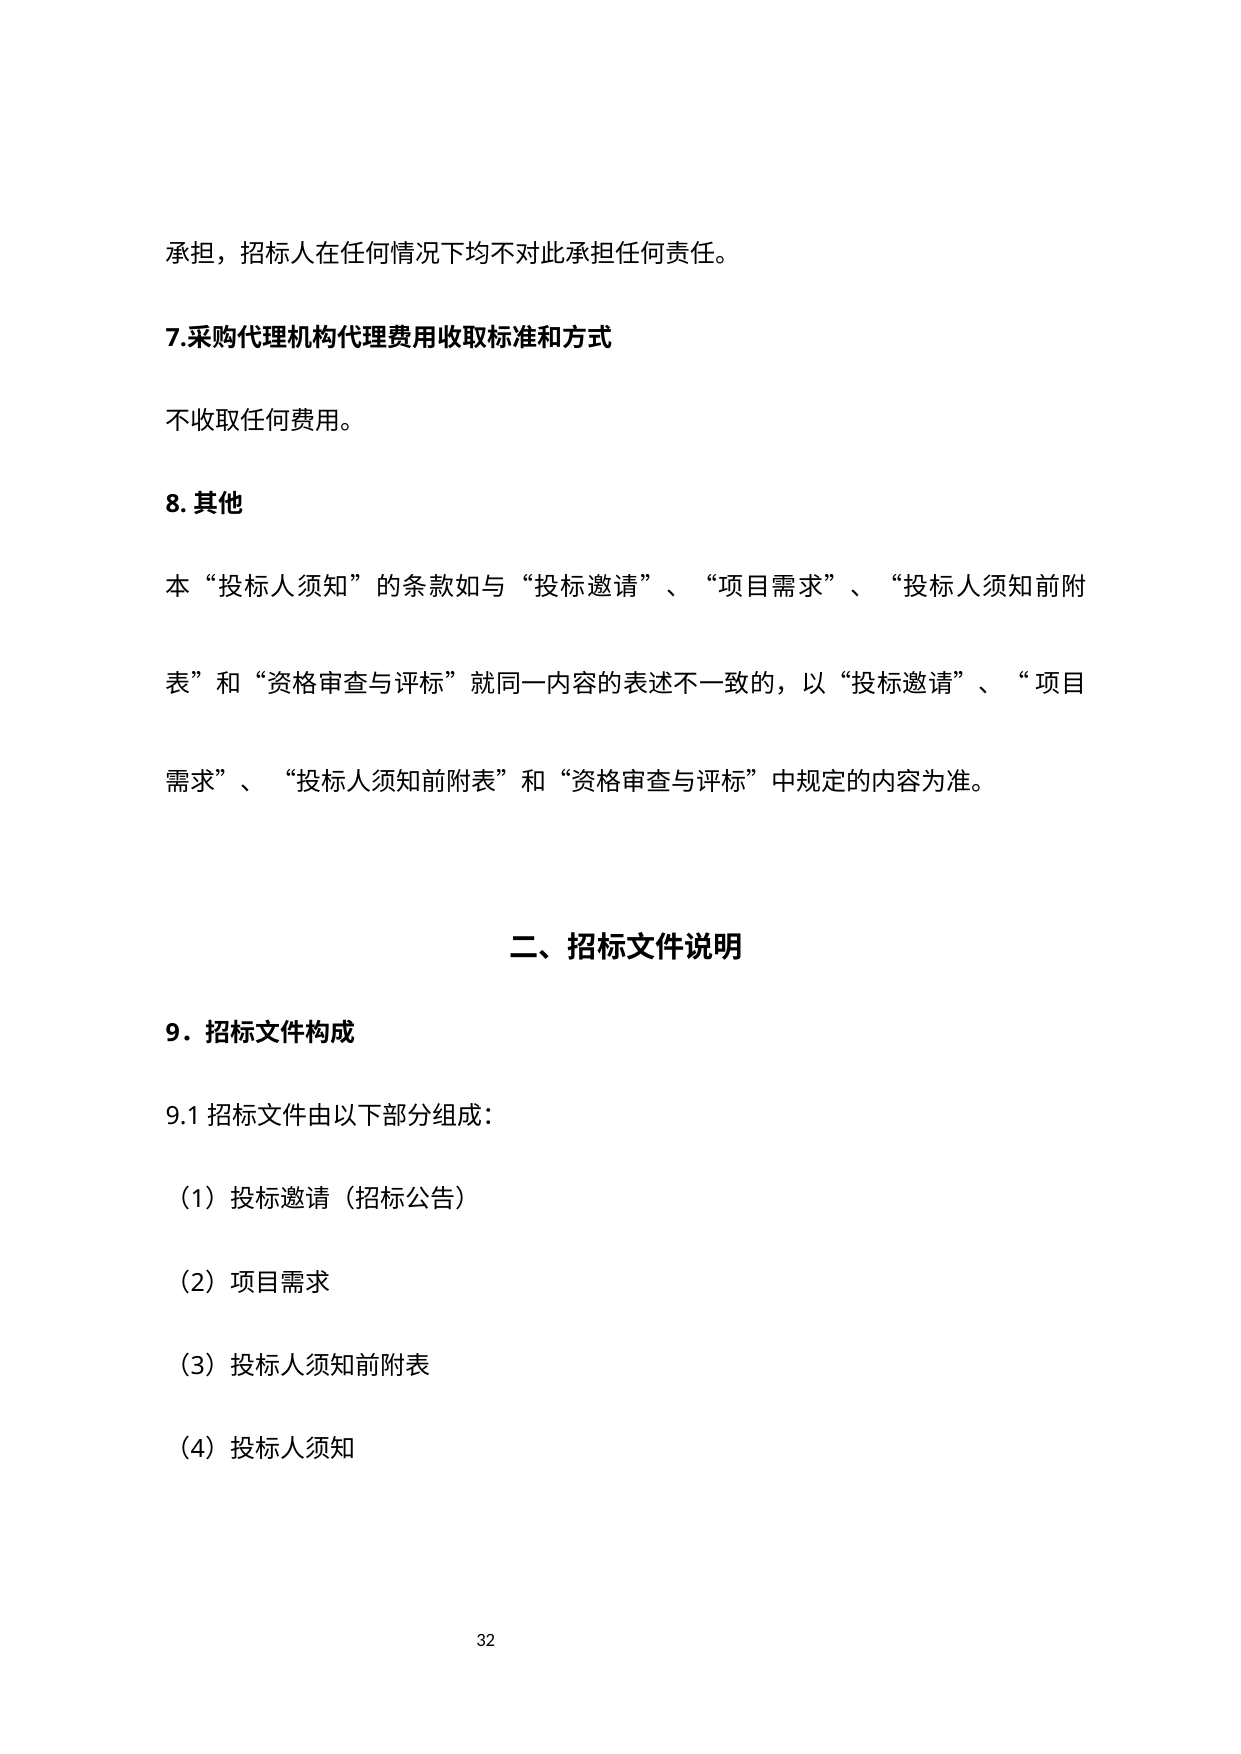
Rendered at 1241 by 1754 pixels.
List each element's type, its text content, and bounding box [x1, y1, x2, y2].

text （3）投标人须知前附表 [165, 1331, 1087, 1396]
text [165, 219, 1087, 284]
text 7.采购代理机构代理费用收取标准和方式 [165, 303, 1087, 368]
text 本“投标人须知”的条款如与“投标邀请”、“项目需求”、“投标人须知前附表”和“资格审查与评标”就同一内容的表述不一致的，以“投标邀请”、“ 项目需求”、 “投标人须知前附表”和“资格审查与评标”中规定的内容为准。 [165, 552, 1087, 812]
text （2）项目需求 [165, 1248, 1087, 1313]
text 9.1 招标文件由以下部分组成： [165, 1081, 1087, 1146]
text 不收取任何费用。 [165, 386, 1087, 451]
text （1）投标邀请（招标公告） [165, 1164, 1087, 1229]
text （4）投标人须知 [165, 1414, 1087, 1479]
text 9．招标文件构成 [165, 998, 1087, 1063]
text 8. 其他 [165, 469, 1087, 534]
text 二、招标文件说明 [165, 912, 1087, 977]
